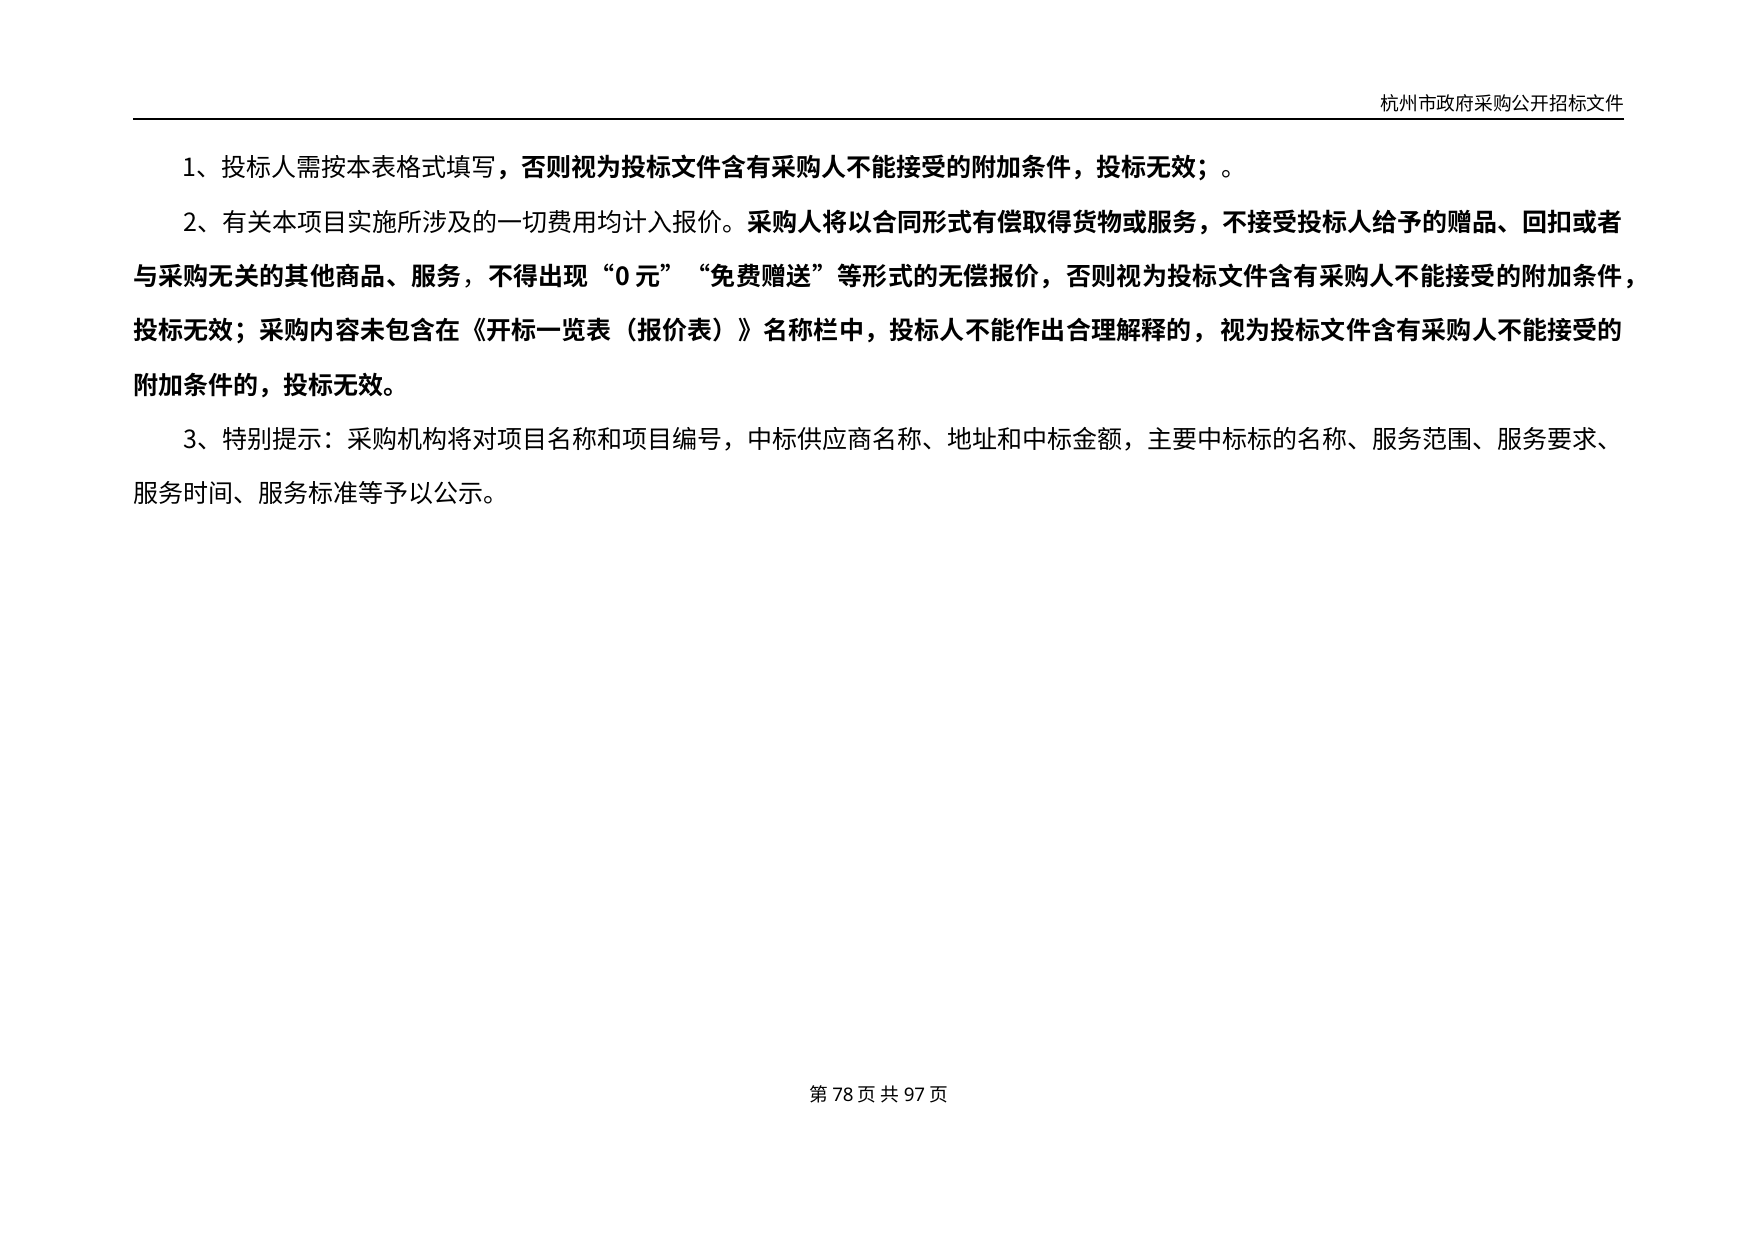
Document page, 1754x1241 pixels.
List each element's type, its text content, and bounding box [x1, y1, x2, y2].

text 3、特别提示：采购机构将对项目名称和项目编号，中标供应商名称、地址和中标金额，主要中标标的名称、服务范围、服务要求、服务时间、服务标准等予以公示。 [133, 419, 1624, 510]
text 2、有关本项目实施所涉及的一切费用均计入报价。采购人将以合同形式有偿取得货物或服务，不接受投标人给予的赠品、回扣或者与采购无关的其他商品、服务，不得出现“0元”“免费赠送”等形式的无偿报价，否则视为投标文件含有采购人不能接受的附加条件，投标无效；采购内容未包含在《开标一览表（报价表）》名称栏中，投标人不能作出合理解释的，视为投标文件含有采购人不能接受的附加条件的，投标无效。 [133, 202, 1624, 401]
text 1、投标人需按本表格式填写，否则视为投标文件含有采购人不能接受的附加条件，投标无效；。 [133, 148, 1624, 184]
